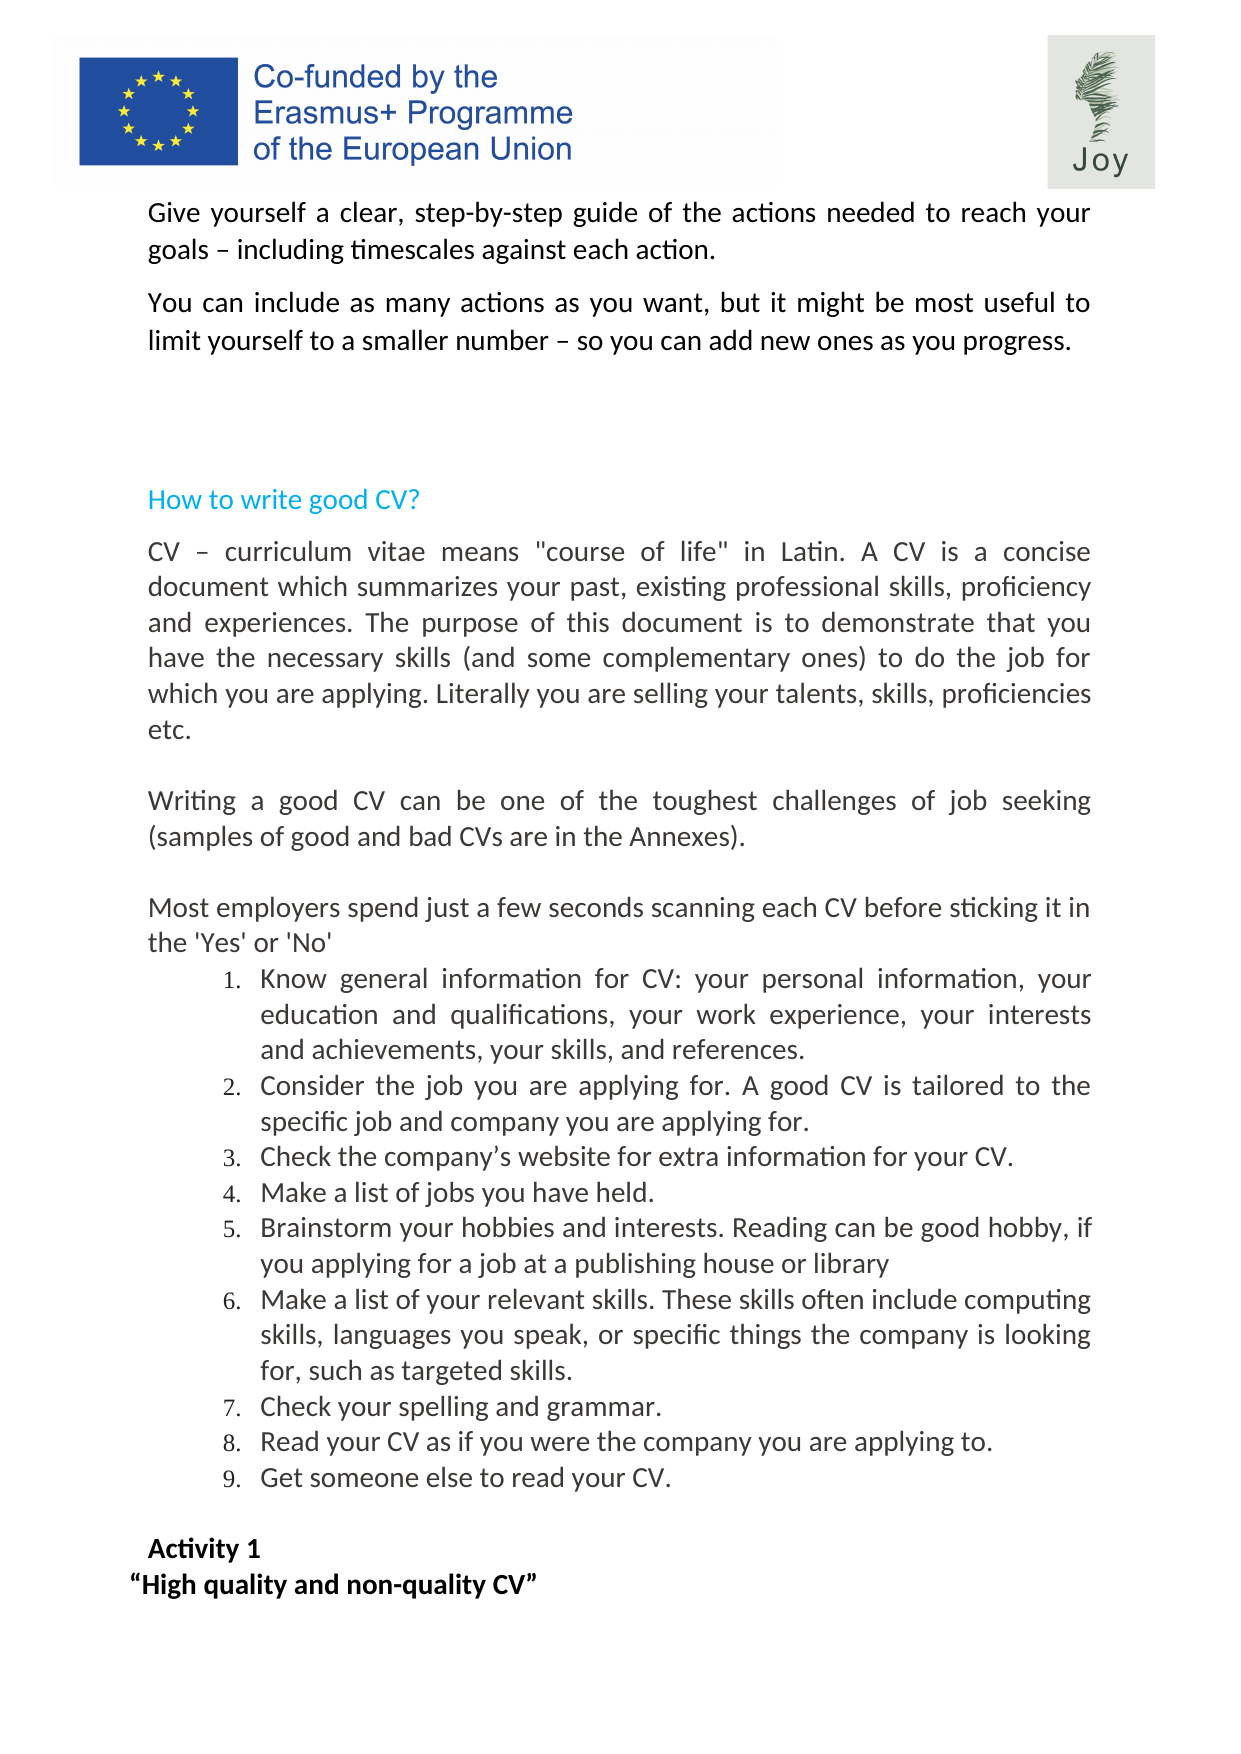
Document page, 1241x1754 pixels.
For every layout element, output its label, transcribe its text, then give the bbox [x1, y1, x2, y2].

list Check your spelling and grammar. [223, 1388, 1093, 1423]
list Consider the job you are applying for. A good CV is tailored to the specific job and company you are applying for. [223, 1067, 1093, 1138]
text “High quality and non-quality CV” [129, 1566, 1093, 1601]
text You can include as many actions as you want, but it might be most useful to limit yourself to a smaller number – so you can add new ones as you progress. [148, 283, 1093, 358]
list Brainstorm your hobbies and interests. Reading can be good hobby, if you applying for a job at a publishing house or library [223, 1209, 1093, 1281]
picture [1047, 35, 1156, 189]
text Most employers spend just a few seconds scanning each CV before sticking it in the 'Yes' or 'No' [148, 889, 1093, 960]
list Make a list of jobs you have held. [223, 1174, 1093, 1209]
list Check the company’s website for extra information for your CV. [223, 1138, 1093, 1174]
text How to write good CV? [148, 479, 1093, 517]
text Writing a good CV can be one of the toughest challenges of job seeking (samples of good and bad CVs are in the Annexes). [148, 782, 1093, 853]
list Read your CV as if you were the company you are applying to. [223, 1423, 1093, 1459]
text Activity 1 [148, 1530, 1093, 1566]
list Know general information for CV: your personal information, your education and qualifications, your work experience, your interests and achievements, your skills, and references. [223, 960, 1093, 1067]
picture [53, 36, 777, 185]
list Get someone else to read your CV. [223, 1459, 1093, 1494]
list Make a list of your relevant skills. These skills often include computing skills, languages you speak, or specific things the company is looking for, such as targeted skills. [223, 1281, 1093, 1388]
text CV – curriculum vitae means "course of life" in Latin. A CV is a concise document which summarizes your past, existing professional skills, proficiency and experiences. The purpose of this document is to demonstrate that you have the necessary skills (and some complementary ones) to do the job for which you are applying. Literally you are selling your talents, skills, proficiencies etc. [148, 533, 1093, 746]
text Give yourself a clear, step-by-step guide of the actions needed to reach your goals – including timescales against each action. [148, 192, 1093, 267]
